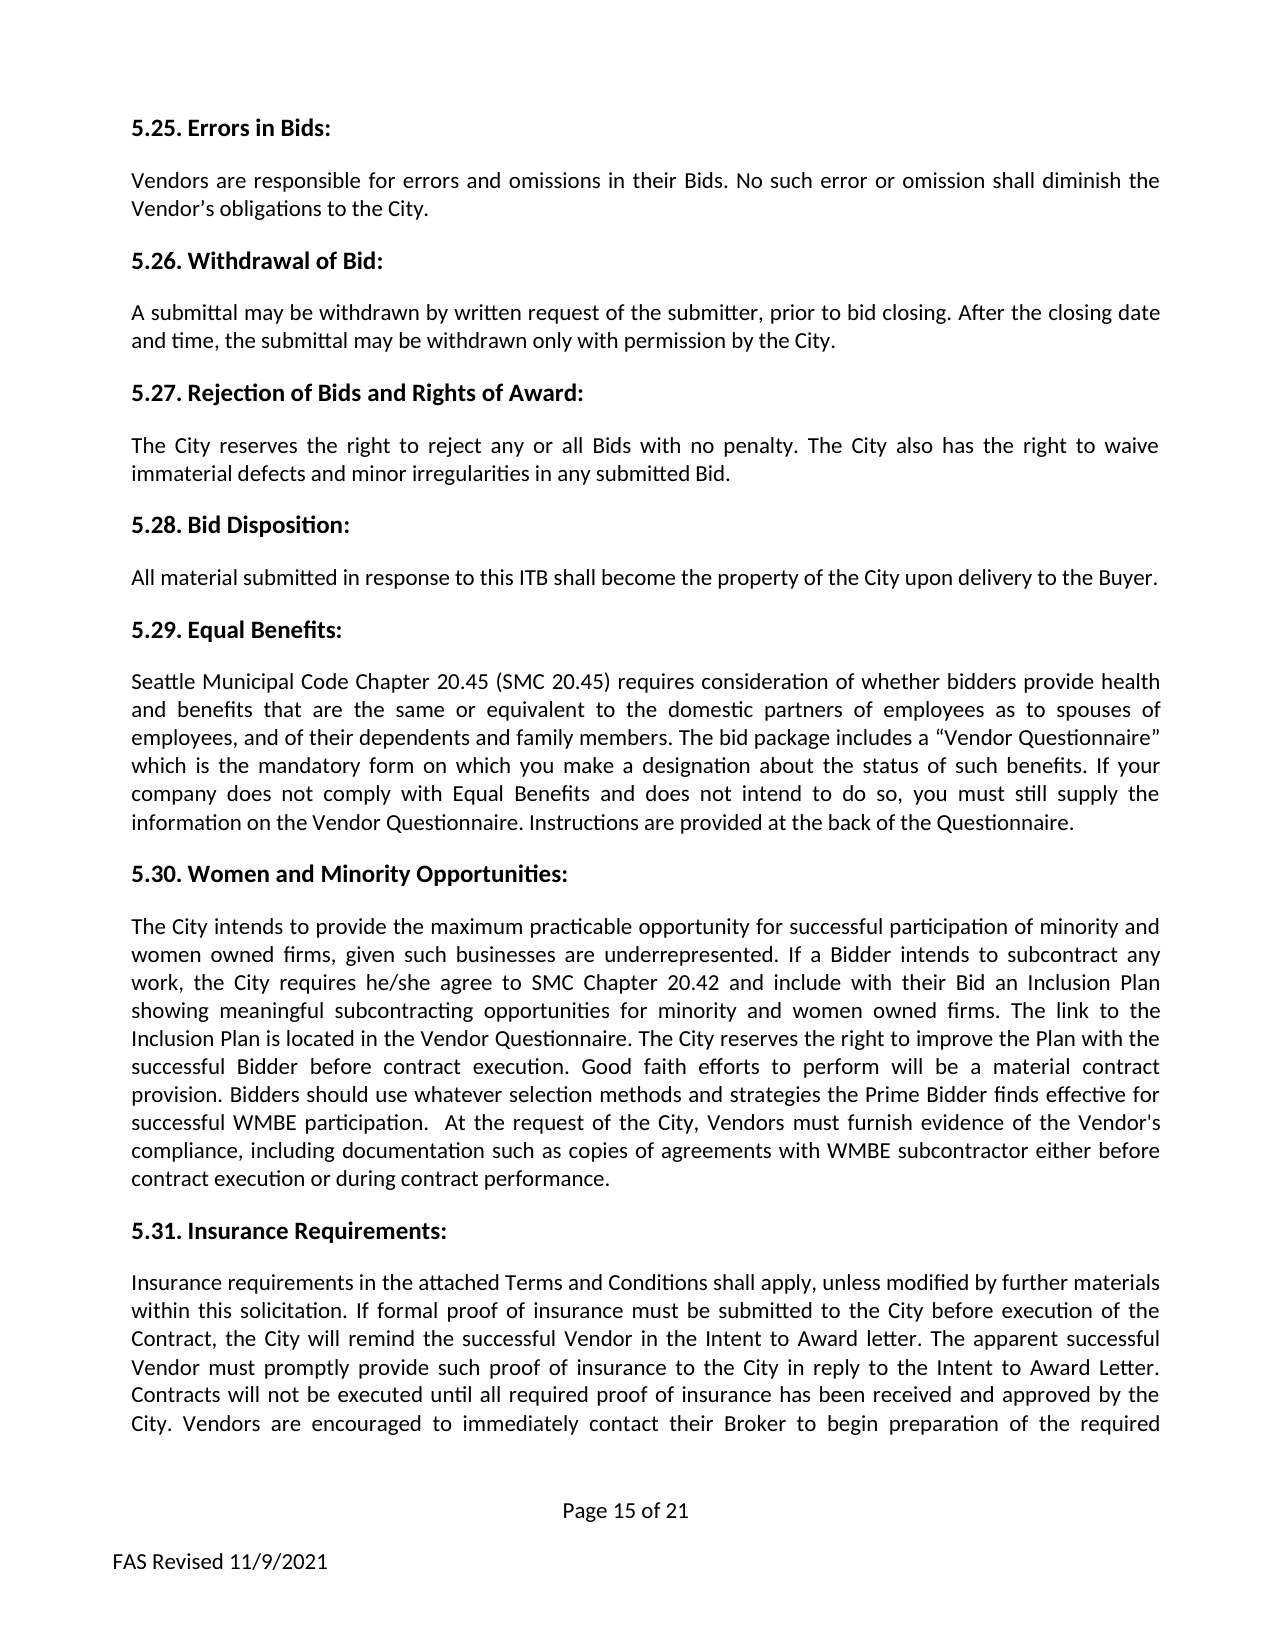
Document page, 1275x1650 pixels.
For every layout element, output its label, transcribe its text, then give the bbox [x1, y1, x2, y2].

text Seattle Municipal Code Chapter 20.45 (SMC 20.45) requires consideration of whether bidders provide health and benefits that are the same or equivalent to the domestic partners of employees as to spouses of employees, and of their dependents and family members. The bid package includes a “Vendor Questionnaire” which is the mandatory form on which you make a designation about the status of such benefits. If your company does not comply with Equal Benefits and does not intend to do so, you must still supply the information on the Vendor Questionnaire. Instructions are provided at the back of the Questionnaire. [131, 667, 1162, 836]
subtitle Bid Disposition: [131, 510, 1162, 540]
text Vendors are responsible for errors and omissions in their Bids. No such error or omission shall diminish the Vendor’s obligations to the City. [131, 166, 1162, 222]
text The City intends to provide the maximum practicable opportunity for successful participation of minority and women owned firms, given such businesses are underrepresented. If a Bidder intends to subcontract any work, the City requires he/she agree to SMC Chapter 20.42 and include with their Bid an Inclusion Plan showing meaningful subcontracting opportunities for minority and women owned firms. The link to the Inclusion Plan is located in the Vendor Questionnaire. The City reserves the right to improve the Plan with the successful Bidder before contract execution. Good faith efforts to perform will be a material contract provision. Bidders should use whatever selection methods and strategies the Prime Bidder finds effective for successful WMBE participation. At the request of the City, Vendors must furnish evidence of the Vendor's compliance, including documentation such as copies of agreements with WMBE subcontractor either before contract execution or during contract performance. [131, 912, 1162, 1192]
text All material submitted in response to this ITB shall become the property of the City upon delivery to the Buyer. [131, 563, 1162, 591]
subtitle Rejection of Bids and Rights of Award: [131, 377, 1162, 408]
text The City reserves the right to reject any or all Bids with no penalty. The City also has the right to waive immaterial defects and minor irregularities in any submitted Bid. [131, 431, 1162, 487]
subtitle Withdrawal of Bid: [131, 245, 1162, 275]
subtitle Women and Minority Opportunities: [131, 858, 1162, 889]
text A submittal may be withdrawn by written request of the submitter, prior to bid closing. After the closing date and time, the submittal may be withdrawn only with permission by the City. [131, 298, 1162, 354]
subtitle Errors in Bids: [131, 112, 1162, 143]
subtitle Insurance Requirements: [131, 1215, 1162, 1246]
subtitle Equal Benefits: [131, 614, 1162, 644]
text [131, 1268, 1162, 1437]
